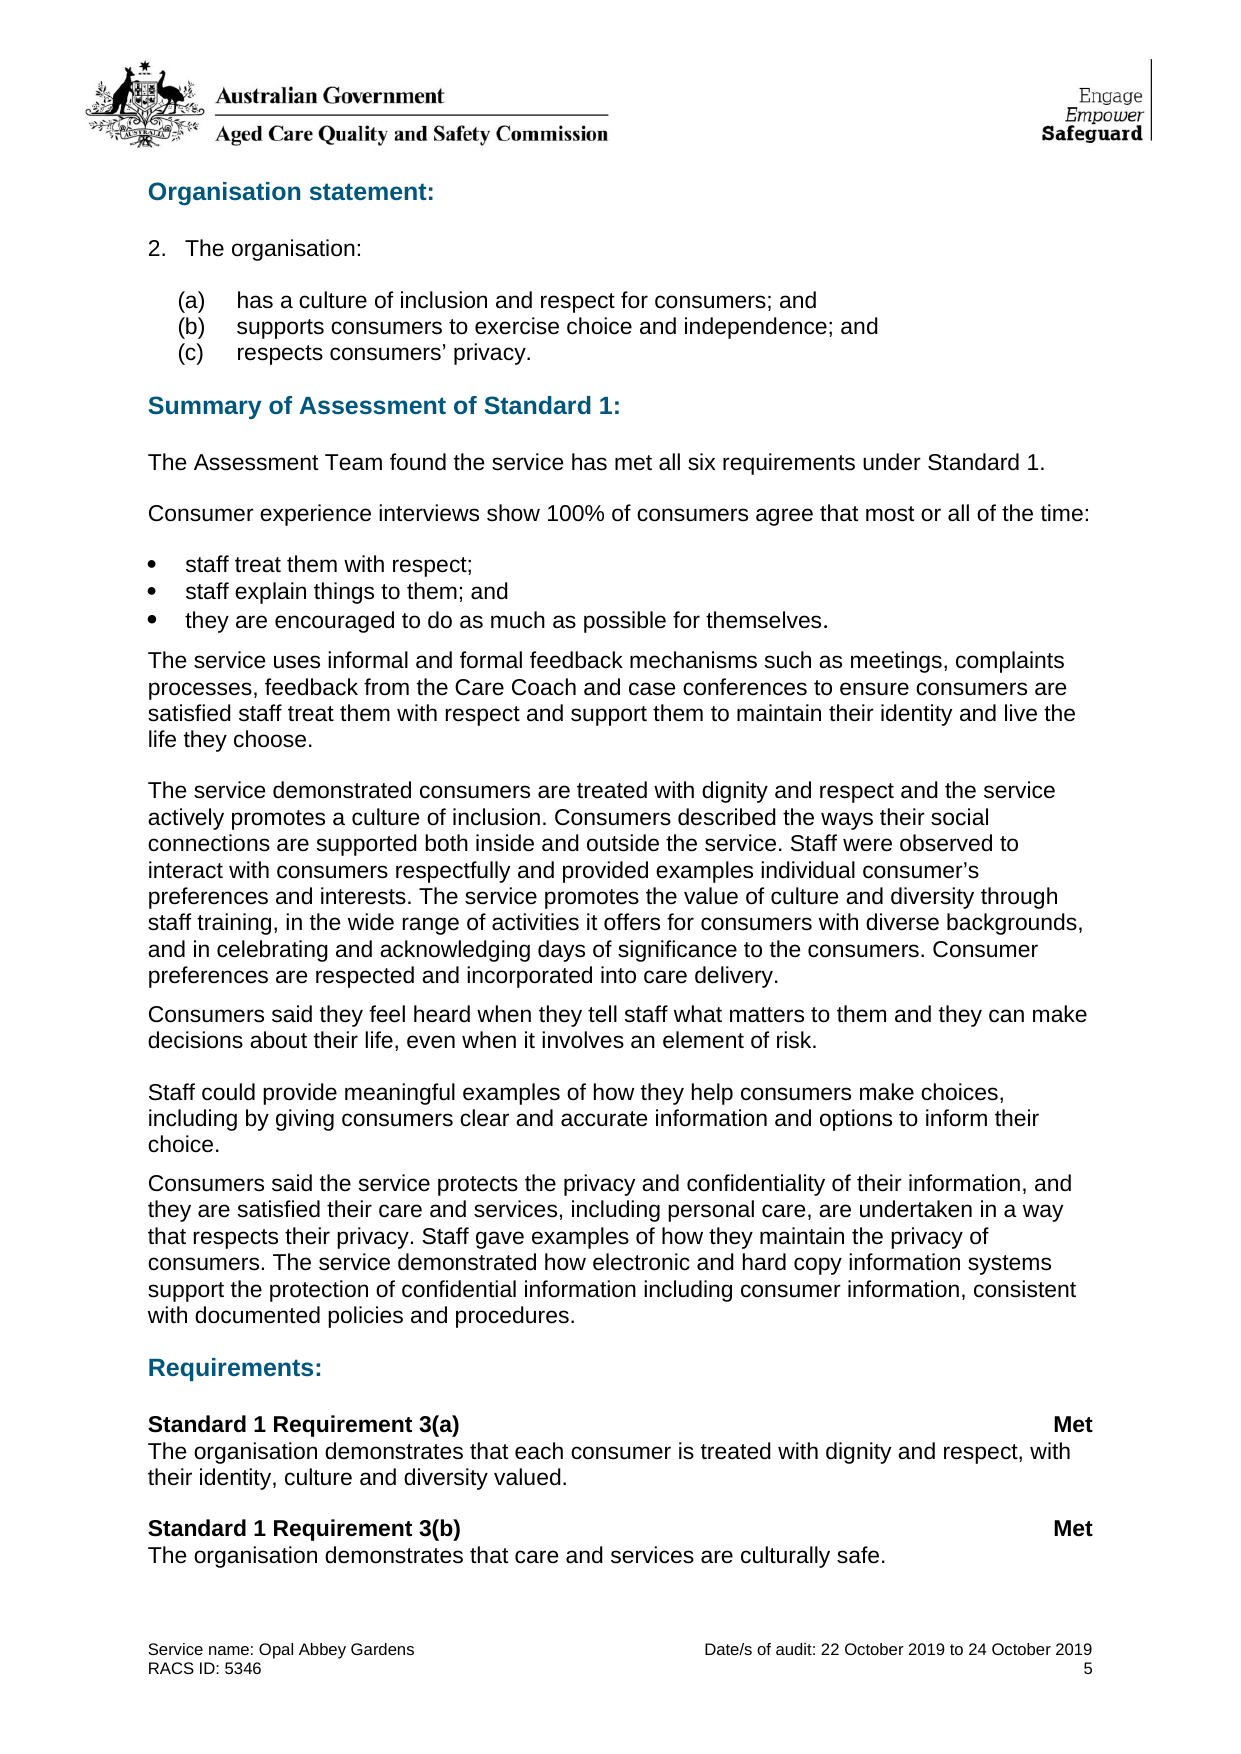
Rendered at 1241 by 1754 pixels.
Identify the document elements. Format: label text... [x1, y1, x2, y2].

text (c) respects consumers’ privacy. [177, 339, 1092, 366]
text The organisation demonstrates that care and services are culturally safe. [148, 1542, 1092, 1568]
text Consumer experience interviews show 100% of consumers agree that most or all of the time: [148, 500, 1092, 526]
text Staff could provide meaningful examples of how they help consumers make choices, including by giving consumers clear and accurate information and options to inform their choice. [148, 1078, 1092, 1158]
subtitle Standard 1 Requirement 3(a) Met [148, 1411, 1092, 1438]
text The Assessment Team found the service has met all six requirements under Standard 1. [148, 449, 1092, 475]
text Consumers said the service protects the privacy and confidentiality of their information, and they are satisfied their care and services, including personal care, are undertaken in a way that respects their privacy. Staff gave examples of how they maintain the privacy of consumers. The service demonstrated how electronic and hard copy information systems support the protection of confidential information including consumer information, consistent with documented policies and procedures. [148, 1170, 1092, 1328]
text The service demonstrated consumers are treated with dignity and respect and the service actively promotes a culture of inclusion. Consumers described the ways their social connections are supported both inside and outside the service. Staff were observed to interact with consumers respectfully and provided examples individual consumer’s preferences and interests. The service promotes the value of culture and diversity through staff training, in the wide range of activities it offers for consumers with diverse backgrounds, and in celebrating and acknowledging days of significance to the consumers. Consumer preferences are respected and incorporated into care delivery. [148, 777, 1092, 988]
list staff explain things to them; and [148, 578, 1092, 604]
list staff treat them with respect; [148, 551, 1092, 578]
text Consumers said they feel heard when they tell staff what matters to them and they can make decisions about their life, even when it involves an element of risk. [148, 1001, 1092, 1053]
subtitle Standard 1 Requirement 3(b) Met [148, 1515, 1092, 1542]
subtitle Summary of Assessment of Standard 1: [148, 391, 1092, 419]
text The service uses informal and formal feedback mechanisms such as meetings, complaints processes, feedback from the Care Coach and case conferences to ensure consumers are satisfied staff treat them with respect and support them to maintain their identity and live the life they choose. [148, 647, 1092, 752]
subtitle Organisation statement: [148, 177, 1092, 206]
list they are encouraged to do as much as possible for themselves. [148, 604, 1092, 634]
text (a) has a culture of inclusion and respect for consumers; and [177, 287, 1092, 313]
text The organisation demonstrates that each consumer is treated with dignity and respect, with their identity, culture and diversity valued. [148, 1438, 1092, 1490]
picture [0, 0, 1240, 169]
text (b) supports consumers to exercise choice and independence; and [177, 313, 1092, 339]
text 2. The organisation: [148, 235, 1092, 262]
subtitle Requirements: [148, 1353, 1092, 1382]
